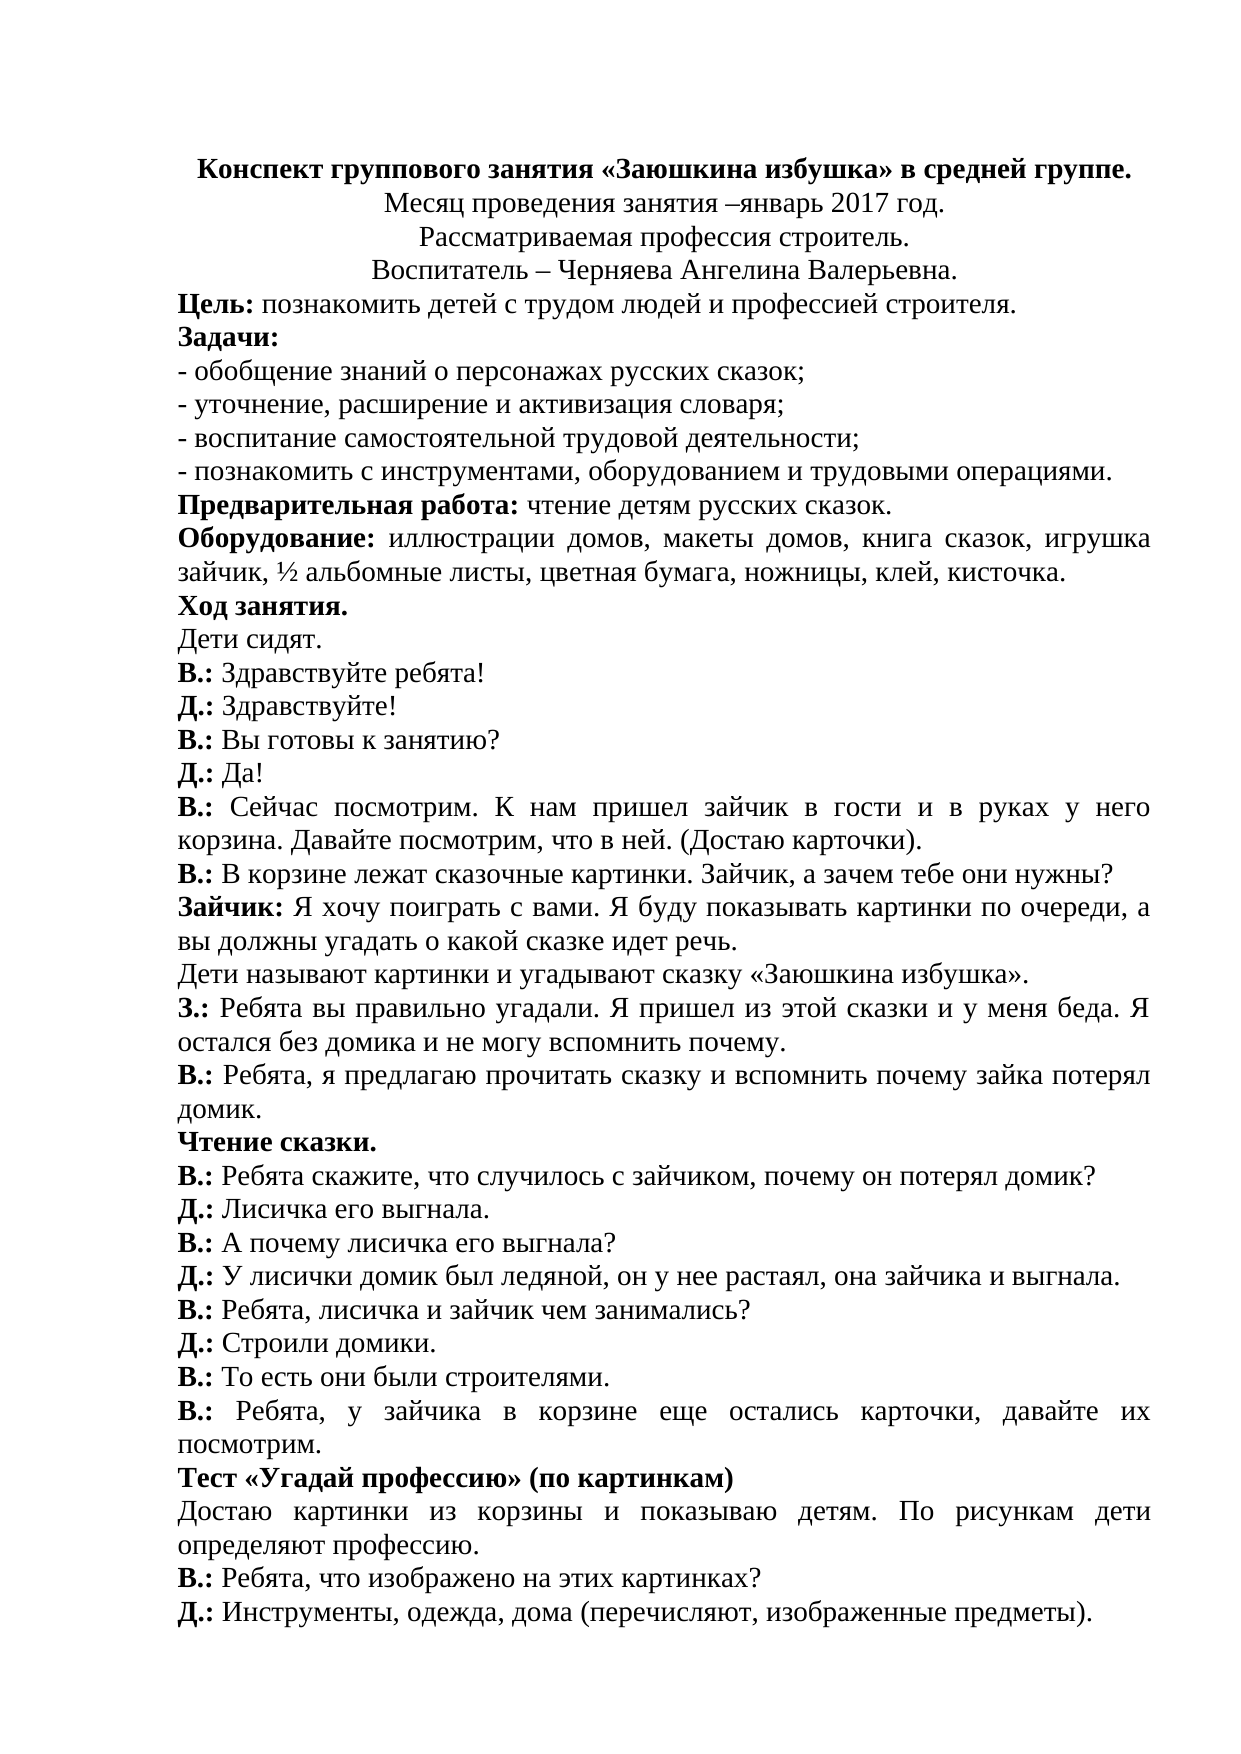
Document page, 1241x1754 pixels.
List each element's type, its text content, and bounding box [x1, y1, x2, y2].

text Чтение сказки. [177, 1124, 1152, 1158]
text Д.: Здравствуйте! [177, 688, 1152, 722]
text Дети сидят. [177, 621, 1152, 655]
text Достаю картинки из корзины и показываю детям. По рисункам дети определяют профессию. [177, 1493, 1152, 1560]
text З.: Ребята вы правильно угадали. Я пришел из этой сказки и у меня беда. Я остался без домика и не могу вспомнить почему. [177, 990, 1152, 1057]
text Предварительная работа: чтение детям русских сказок. [177, 487, 1152, 521]
text Д.: Лисичка его выгнала. [177, 1191, 1152, 1225]
text - познакомить с инструментами, оборудованием и трудовыми операциями. [177, 453, 1152, 487]
text В.: А почему лисичка его выгнала? [177, 1225, 1152, 1258]
text Воспитатель – Черняева Ангелина Валерьевна. [177, 252, 1152, 286]
text В.: Здравствуйте ребята! [177, 655, 1152, 688]
text - обобщение знаний о персонажах русских сказок; [177, 353, 1152, 386]
text Рассматриваемая профессия строитель. [177, 219, 1152, 252]
text Конспект группового занятия «Заюшкина избушка» в средней группе. [177, 152, 1152, 185]
text В.: В корзине лежат сказочные картинки. Зайчик, а зачем тебе они нужны? [177, 856, 1152, 889]
text В.: Ребята, лисичка и зайчик чем занимались? [177, 1292, 1152, 1326]
text Месяц проведения занятия –январь 2017 год. [177, 185, 1152, 219]
text В.: Ребята, у зайчика в корзине еще остались карточки, давайте их посмотрим. [177, 1393, 1152, 1460]
text В.: Ребята скажите, что случилось с зайчиком, почему он потерял домик? [177, 1158, 1152, 1191]
text Задачи: [177, 319, 1152, 353]
text Ход занятия. [177, 588, 1152, 621]
text В.: Ребята, что изображено на этих картинках? [177, 1560, 1152, 1594]
text Тест «Угадай профессию» (по картинкам) [177, 1460, 1152, 1493]
text Дети называют картинки и угадывают сказку «Заюшкина избушка». [177, 957, 1152, 990]
text В.: Вы готовы к занятию? [177, 722, 1152, 755]
text Цель: познакомить детей с трудом людей и профессией строителя. [177, 286, 1152, 319]
text Д.: У лисички домик был ледяной, он у нее растаял, она зайчика и выгнала. [177, 1258, 1152, 1292]
text В.: То есть они были строителями. [177, 1359, 1152, 1393]
text Зайчик: Я хочу поиграть с вами. Я буду показывать картинки по очереди, а вы должны угадать о какой сказке идет речь. [177, 889, 1152, 957]
text Д.: Инструменты, одежда, дома (перечисляют, изображенные предметы). [177, 1594, 1152, 1627]
text Оборудование: иллюстрации домов, макеты домов, книга сказок, игрушка зайчик, ½ альбомные листы, цветная бумага, ножницы, клей, кисточка. [177, 521, 1152, 588]
text Д.: Да! [177, 755, 1152, 789]
text Д.: Строили домики. [177, 1326, 1152, 1359]
text - уточнение, расширение и активизация словаря; [177, 386, 1152, 420]
text В.: Ребята, я предлагаю прочитать сказку и вспомнить почему зайка потерял домик. [177, 1057, 1152, 1124]
text - воспитание самостоятельной трудовой деятельности; [177, 420, 1152, 453]
text В.: Сейчас посмотрим. К нам пришел зайчик в гости и в руках у него корзина. Давайте посмотрим, что в ней. (Достаю карточки). [177, 789, 1152, 856]
